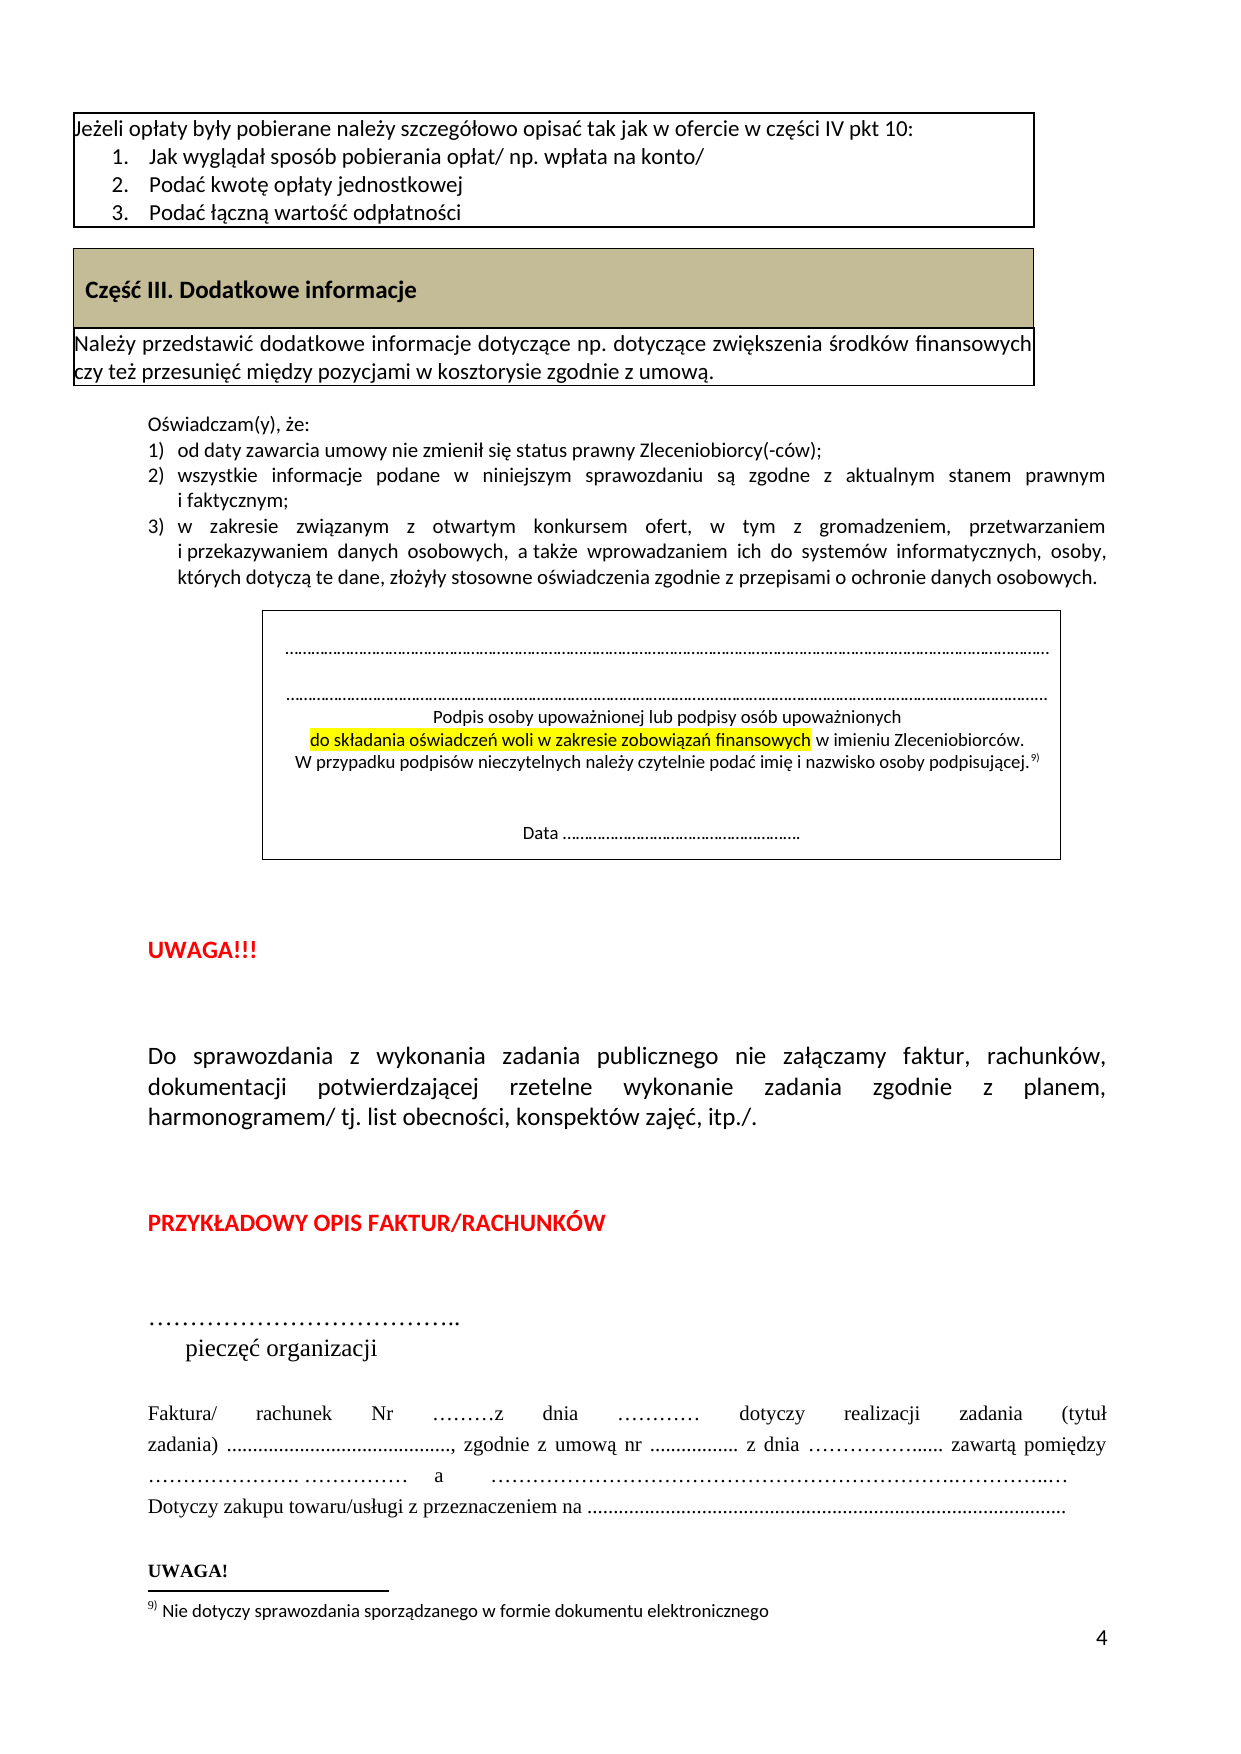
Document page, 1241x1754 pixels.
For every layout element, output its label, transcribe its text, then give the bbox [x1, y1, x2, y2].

text Faktura/ rachunek Nr ………z dnia ………… dotyczy realizacji zadania (tytuł zadania) ..........................................., zgodnie z umową nr ................. z dnia ……………...... zawartą pomiędzy …………………. …………… a ………………………………………………………….…………..… [148, 1393, 1107, 1487]
text 2) wszystkie informacje podane w niniejszym sprawozdaniu są zgodne z aktualnym stanem prawnym i faktycznym; [148, 462, 1107, 513]
table_header Część III. Dodatkowe informacje [74, 249, 1033, 327]
text Oświadczam(y), że: [148, 411, 1107, 437]
text PRZYKŁADOWY OPIS FAKTUR/RACHUNKÓW [148, 1207, 1107, 1237]
text ……………………………….. [148, 1300, 1107, 1331]
table_header …………………………………………………………………………………………………………………………………………………………… ……………………………………………………………………………………..…………………………………………………………………... Podpis osoby upoważnionej lub podpisy osób upoważnionych do składania oświadczeń woli w zakresie zobowiązań finansowych w imieniu Zleceniobiorców. W przypadku podpisów nieczytelnych należy czytelnie podać imię i nazwisko osoby podpisującej.) Data ………………………………………………. [263, 611, 1060, 859]
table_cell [75, 114, 1033, 226]
text pieczęć organizacji [148, 1331, 1107, 1362]
text Do sprawozdania z wykonania zadania publicznego nie załączamy faktur, rachunków, dokumentacji potwierdzającej rzetelne wykonanie zadania zgodnie z planem, harmonogramem/ tj. list obecności, konspektów zajęć, itp./. [148, 1040, 1107, 1132]
text 3) w zakresie związanym z otwartym konkursem ofert, w tym z gromadzeniem, przetwarzaniem i przekazywaniem danych osobowych, a także wprowadzaniem ich do systemów informatycznych, osoby, których dotyczą te dane, złożyły stosowne oświadczenia zgodnie z przepisami o ochronie danych osobowych. [148, 513, 1107, 589]
text UWAGA! [148, 1550, 1107, 1581]
text 1) od daty zawarcia umowy nie zmienił się status prawny Zleceniobiorcy(-ców); [148, 437, 1107, 462]
text Dotyczy zakupu towaru/usługi z przeznaczeniem na ............................................................................................ [148, 1487, 1107, 1518]
text UWAGA!!! [148, 935, 1107, 965]
table_cell Należy przedstawić dodatkowe informacje dotyczące np. dotyczące zwiększenia środków finansowych czy też przesunięć między pozycjami w kosztorysie zgodnie z umową. [75, 329, 1033, 385]
